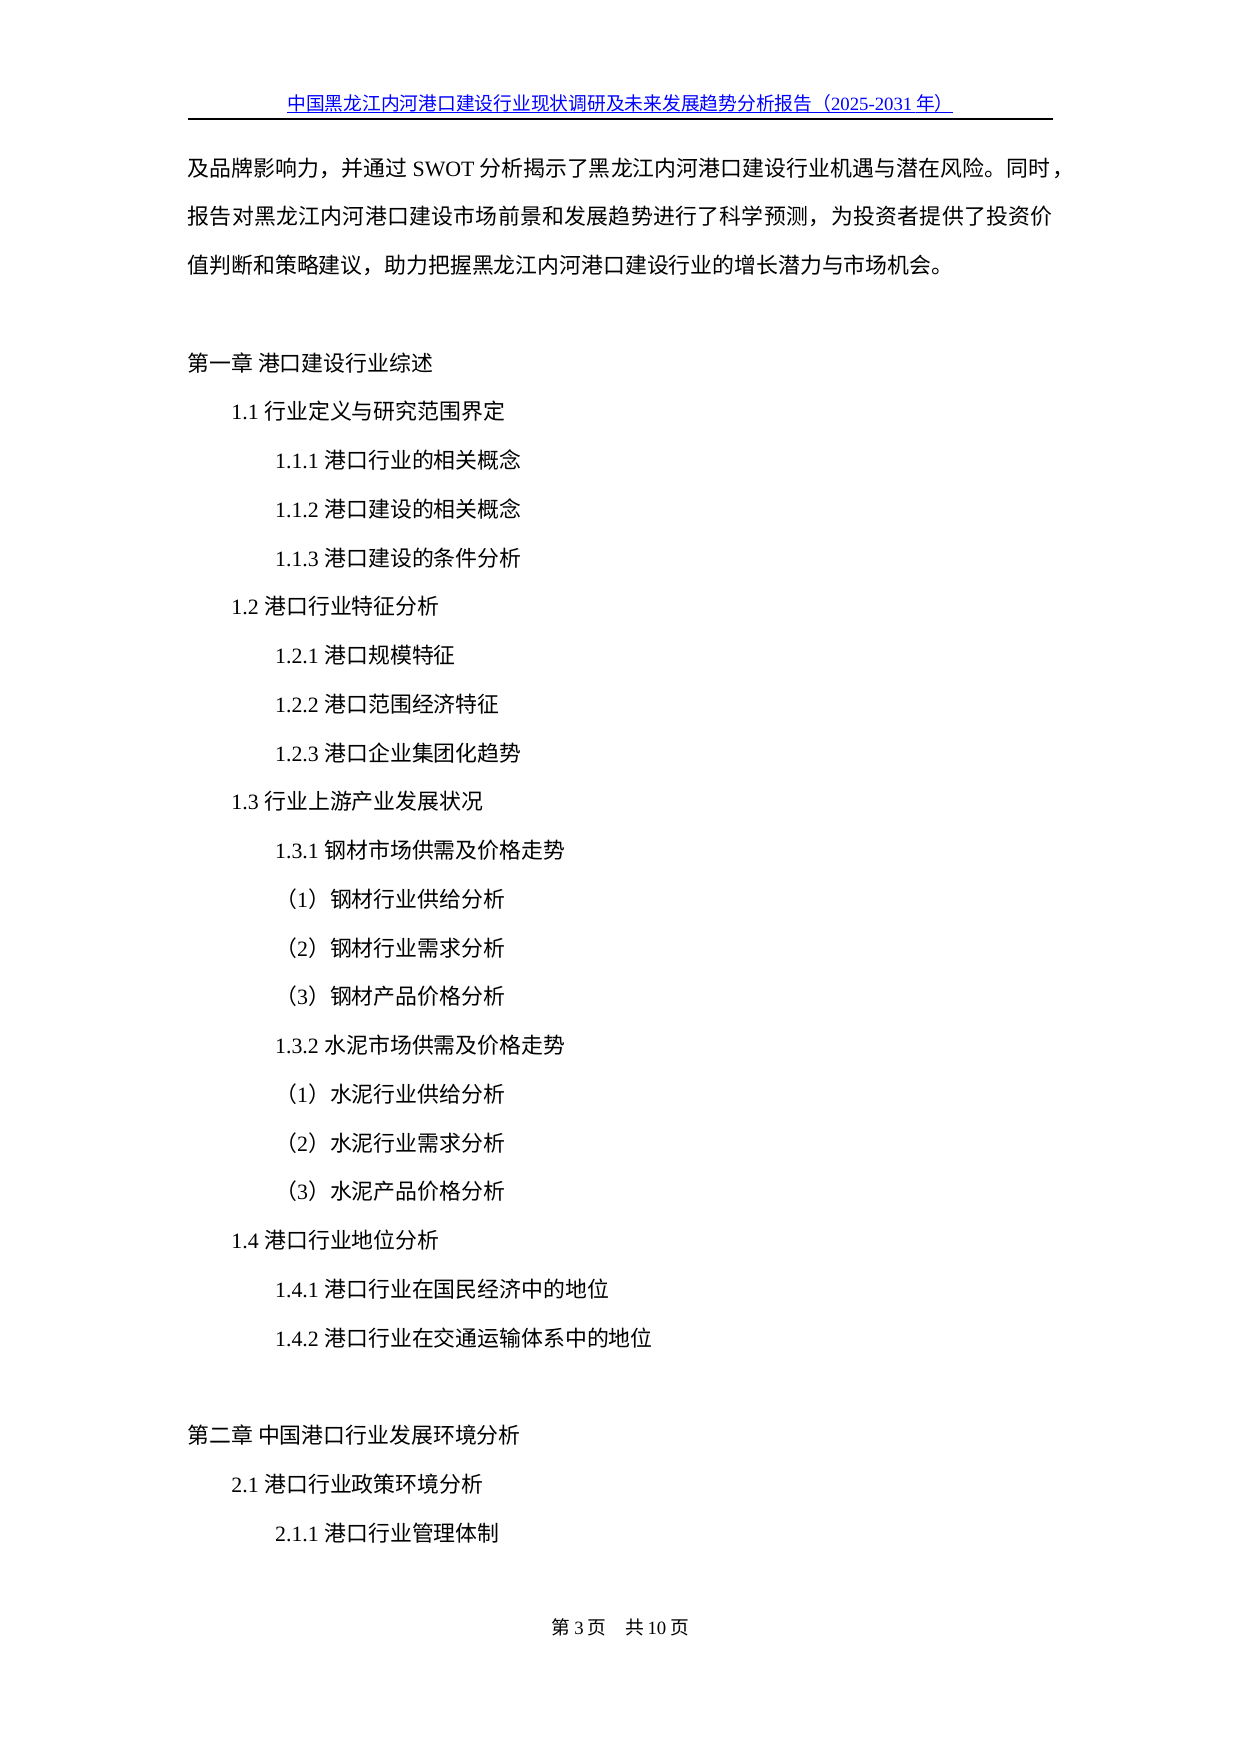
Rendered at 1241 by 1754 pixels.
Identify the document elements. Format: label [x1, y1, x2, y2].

text [187, 150, 1053, 1548]
